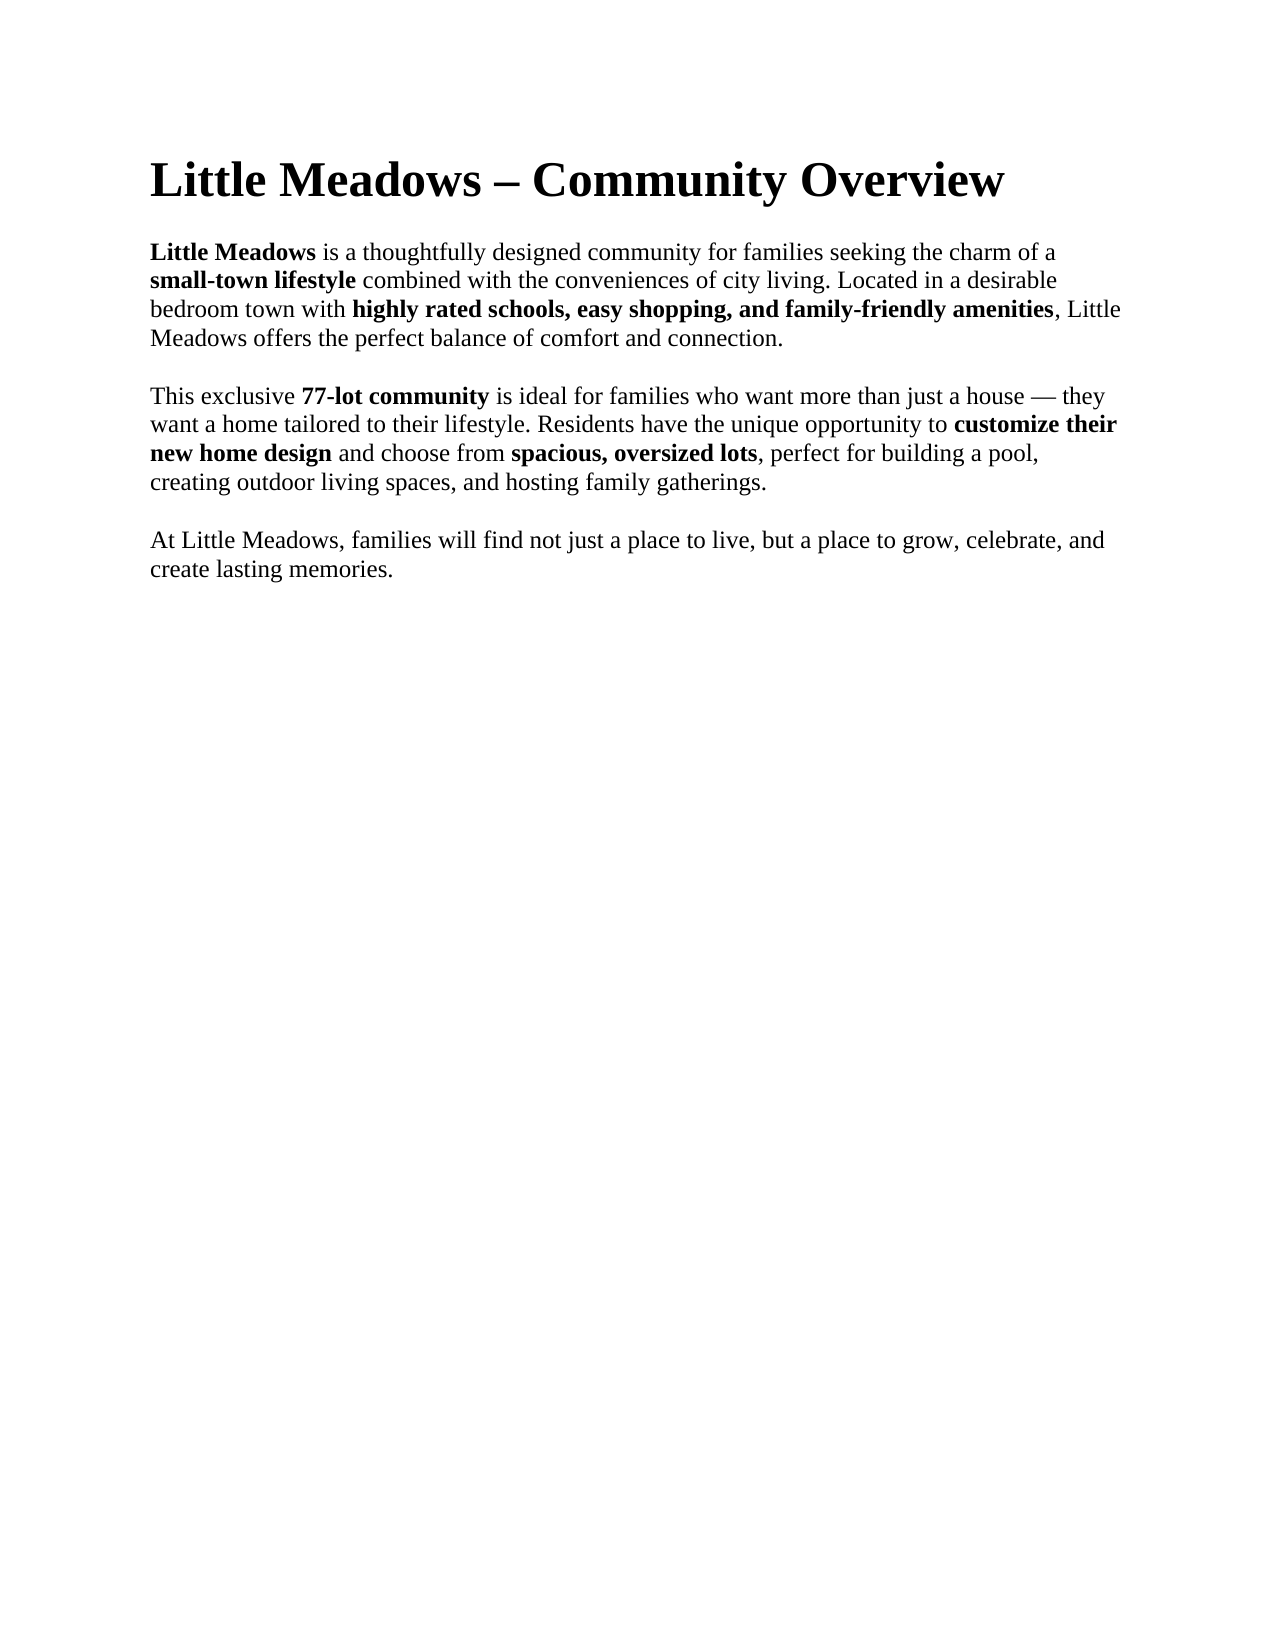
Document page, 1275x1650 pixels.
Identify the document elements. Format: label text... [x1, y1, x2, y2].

text Little Meadows – Community Overview [150, 150, 1125, 207]
text Little Meadows is a thoughtfully designed community for families seeking the charm of a small-town lifestyle combined with the conveniences of city living. Located in a desirable bedroom town with highly rated schools, easy shopping, and family-friendly amenities, Little Meadows offers the perfect balance of comfort and connection. [150, 237, 1125, 352]
text This exclusive 77-lot community is ideal for families who want more than just a house — they want a home tailored to their lifestyle. Residents have the unique opportunity to customize their new home design and choose from spacious, oversized lots, perfect for building a pool, creating outdoor living spaces, and hosting family gatherings. [150, 381, 1125, 496]
text At Little Meadows, families will find not just a place to live, but a place to grow, celebrate, and create lasting memories. [150, 525, 1125, 582]
